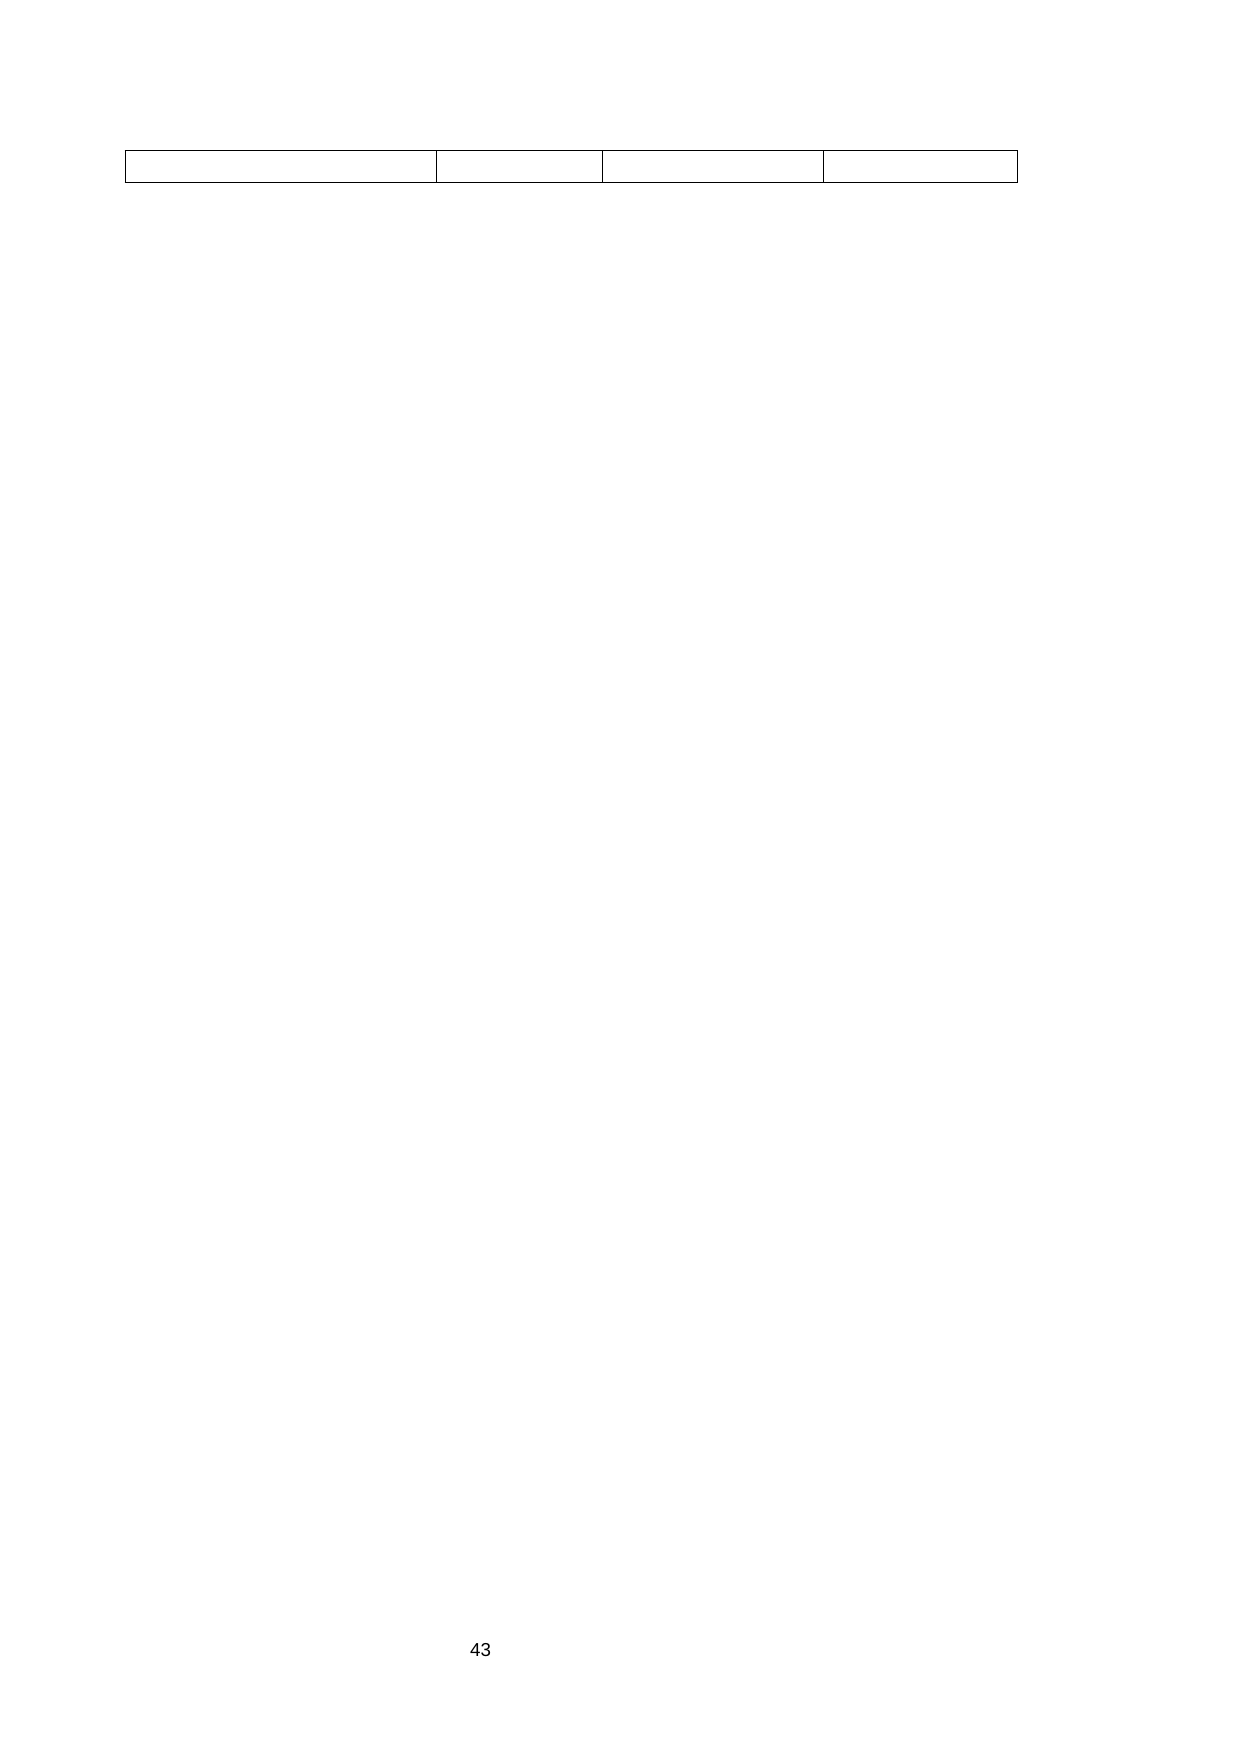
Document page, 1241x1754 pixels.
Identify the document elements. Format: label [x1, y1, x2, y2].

table_cell [603, 151, 823, 182]
table_cell [437, 151, 602, 182]
table_cell [126, 151, 436, 182]
table_cell [824, 151, 1017, 182]
